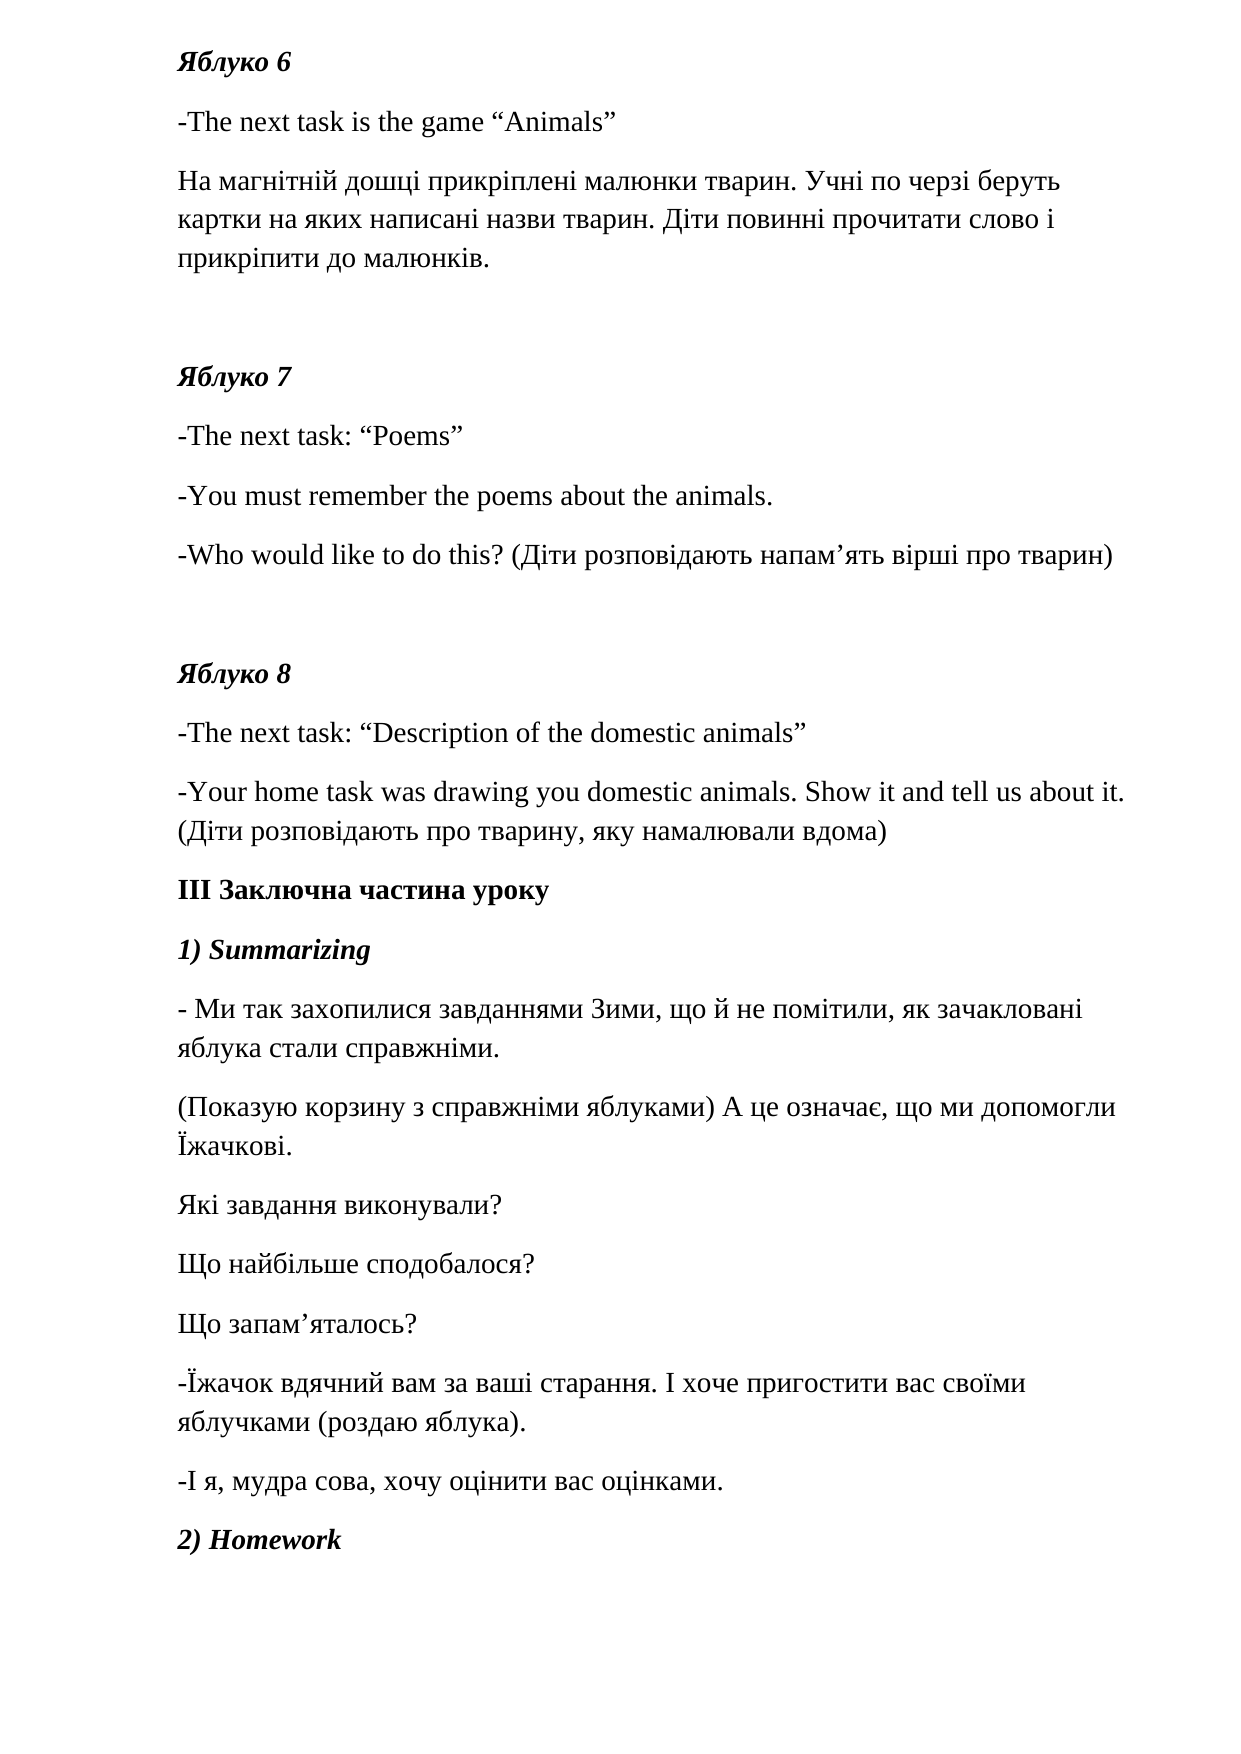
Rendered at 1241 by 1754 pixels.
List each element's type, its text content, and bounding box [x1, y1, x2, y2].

text - Ми так захопилися завданнями Зими, що й не помітили, як зачакловані яблука стали справжніми. [177, 991, 1152, 1063]
text -You must remember the poems about the animals. [177, 478, 1152, 511]
text -The next task is the game “Animals” [177, 104, 1152, 137]
text Що найбільше сподобалося? [177, 1246, 1152, 1280]
text 2) Homework [177, 1522, 1152, 1556]
text Які завдання виконували? [177, 1187, 1152, 1221]
text -І я, мудра сова, хочу оцінити вас оцінками. [177, 1463, 1152, 1497]
text Що запам’яталось? [177, 1306, 1152, 1339]
text -Your home task was drawing you domestic animals. Show it and tell us about it. (Діти розповідають про тварину, яку намалювали вдома) [177, 774, 1152, 847]
text На магнітній дошці прикріплені малюнки тварин. Учні по черзі беруть картки на яких написані назви тварин. Діти повинні прочитати слово і прикріпити до малюнків. [177, 163, 1152, 274]
text (Показую корзину з справжніми яблуками) А це означає, що ми допомогли Їжачкові. [177, 1089, 1152, 1161]
text -Who would like to do this? (Діти розповідають напам’ять вірші про тварин) [177, 537, 1152, 571]
text -Їжачок вдячний вам за ваші старання. І хоче пригостити вас своїми яблучками (роздаю яблука). [177, 1365, 1152, 1437]
text Яблуко 8 [177, 656, 1152, 689]
text -The next task: “Poems” [177, 418, 1152, 452]
text Яблуко 6 [177, 44, 1152, 78]
text III Заключна частина уроку [177, 872, 1152, 906]
text -The next task: “Description of the domestic animals” [177, 715, 1152, 749]
text 1) Summarizing [177, 932, 1152, 965]
text Яблуко 7 [177, 359, 1152, 392]
